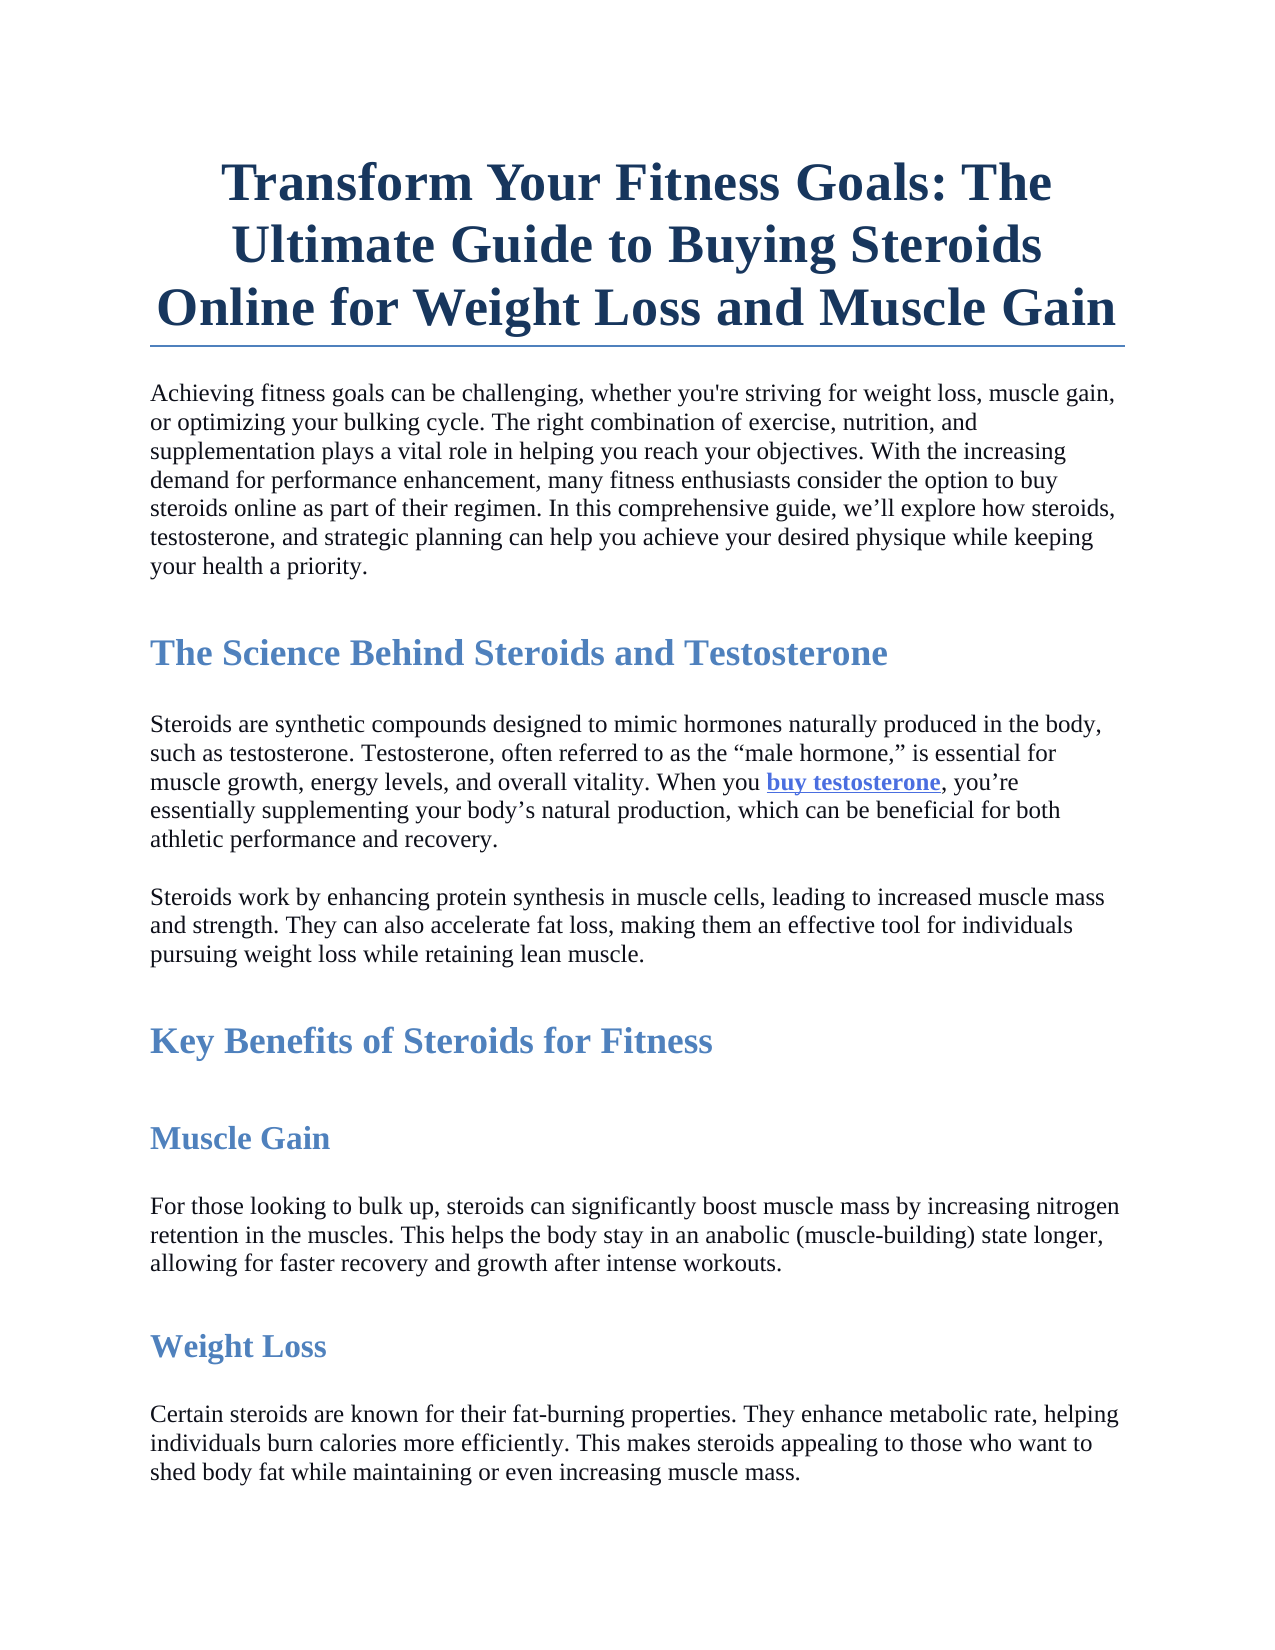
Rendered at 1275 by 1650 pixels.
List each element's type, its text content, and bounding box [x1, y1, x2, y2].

subtitle Muscle Gain [150, 1118, 1125, 1156]
title Transform Your Fitness Goals: The Ultimate Guide to Buying Steroids Online for Weight Loss and Muscle Gain [150, 150, 1125, 345]
text For those looking to bulk up, steroids can significantly boost muscle mass by increasing nitrogen retention in the muscles. This helps the body stay in an anabolic (muscle-building) state longer, allowing for faster recovery and growth after intense workouts. [150, 1191, 1125, 1277]
subtitle Weight Loss [150, 1327, 1125, 1365]
subtitle The Science Behind Steroids and Testosterone [150, 631, 1125, 674]
text Achieving fitness goals can be challenging, whether you're striving for weight loss, muscle gain, or optimizing your bulking cycle. The right combination of exercise, nutrition, and supplementation plays a vital role in helping you reach your objectives. With the increasing demand for performance enhancement, many fitness enthusiasts consider the option to buy steroids online as part of their regimen. In this comprehensive guide, we’ll explore how steroids, testosterone, and strategic planning can help you achieve your desired physique while keeping your health a priority. [150, 378, 1125, 580]
text Certain steroids are known for their fat-burning properties. They enhance metabolic rate, helping individuals burn calories more efficiently. This makes steroids appealing to those who want to shed body fat while maintaining or even increasing muscle mass. [150, 1399, 1125, 1486]
text Steroids are synthetic compounds designed to mimic hormones naturally produced in the body, such as testosterone. Testosterone, often referred to as the “male hormone,” is essential for muscle growth, energy levels, and overall vitality. When you buy testosterone, you’re essentially supplementing your body’s natural production, which can be beneficial for both athletic performance and recovery. [150, 709, 1125, 853]
text Steroids work by enhancing protein synthesis in muscle cells, leading to increased muscle mass and strength. They can also accelerate fat loss, making them an effective tool for individuals pursuing weight loss while retaining lean muscle. [150, 882, 1125, 968]
subtitle Key Benefits of Steroids for Fitness [150, 1019, 1125, 1062]
